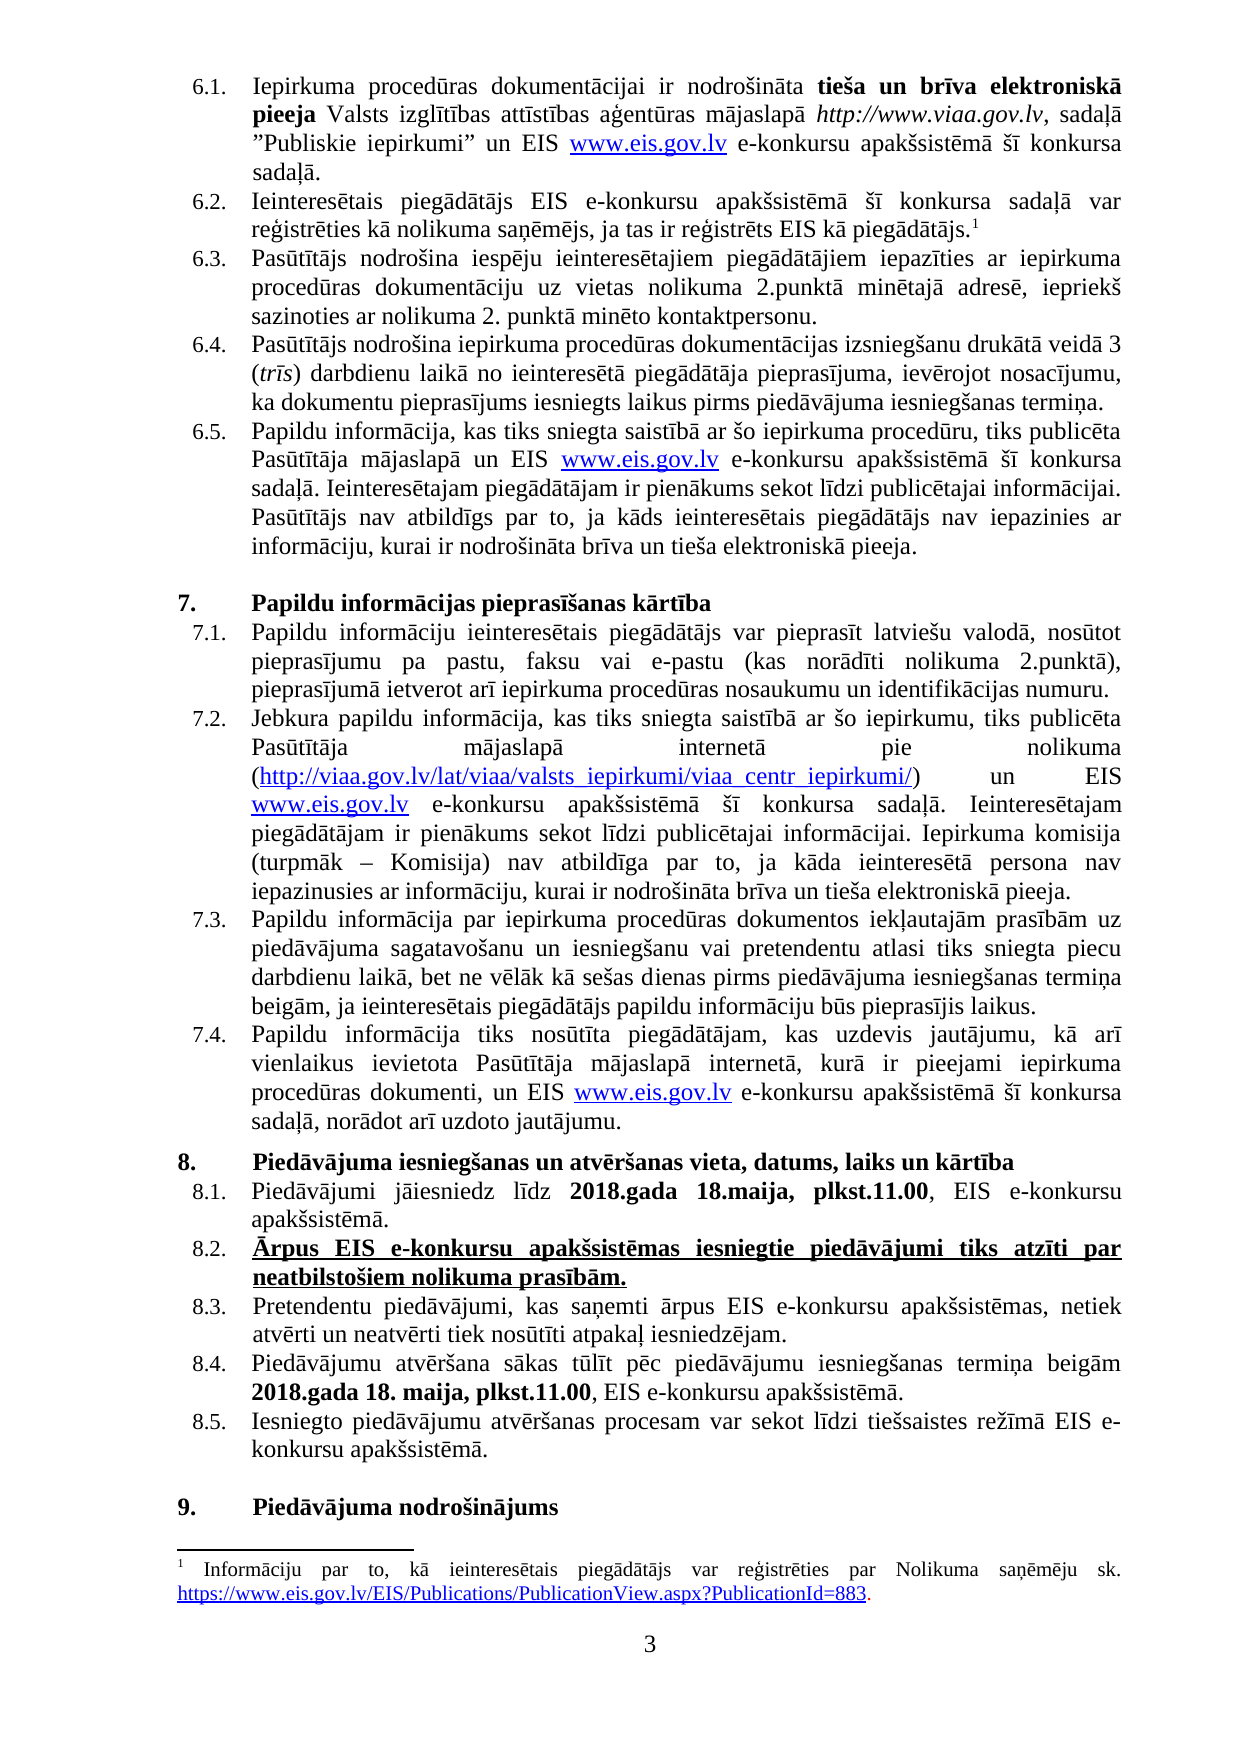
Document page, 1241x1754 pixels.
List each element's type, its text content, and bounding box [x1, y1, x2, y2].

list Piedāvājuma nodrošinājums [177, 1492, 1122, 1521]
list Piedāvājumi jāiesniedz līdz 2018.gada 18.maija, plkst.11.00, EIS e-konkursu apakšsistēmā. [192, 1176, 1122, 1233]
list Piedāvājumu atvēršana sākas tūlīt pēc piedāvājumu iesniegšanas termiņa beigām 2018.gada 18. maija, plkst.11.00, EIS e-konkursu apakšsistēmā. [192, 1348, 1122, 1406]
list Iepirkuma procedūras dokumentācijai ir nodrošināta tieša un brīva elektroniskā pieeja Valsts izglītības attīstības aģentūras mājaslapā http://www.viaa.gov.lv, sadaļā ”Publiskie iepirkumi” un EIS www.eis.gov.lv e-konkursu apakšsistēmā šī konkursa sadaļā. [192, 71, 1122, 186]
list Ārpus EIS e-konkursu apakšsistēmas iesniegtie piedāvājumi tiks atzīti par neatbilstošiem nolikuma prasībām. [192, 1233, 1122, 1291]
list Pasūtītājs nodrošina iespēju ieinteresētajiem piegādātājiem iepazīties ar iepirkuma procedūras dokumentāciju uz vietas nolikuma 2.punktā minētajā adresē, iepriekš sazinoties ar nolikuma 2. punktā minēto kontaktpersonu. [192, 243, 1122, 329]
list Papildu informācija, kas tiks sniegta saistībā ar šo iepirkuma procedūru, tiks publicēta Pasūtītāja mājaslapā un EIS www.eis.gov.lv e-konkursu apakšsistēmā šī konkursa sadaļā. Ieinteresētajam piegādātājam ir pienākums sekot līdzi publicētajai informācijai. Pasūtītājs nav atbildīgs par to, ja kāds ieinteresētais piegādātājs nav iepazinies ar informāciju, kurai ir nodrošināta brīva un tieša elektroniskā pieeja. [192, 416, 1122, 559]
list Iesniegto piedāvājumu atvēršanas procesam var sekot līdzi tiešsaistes režīmā EIS e-konkursu apakšsistēmā. [192, 1406, 1122, 1463]
list Papildu informāciju ieinteresētais piegādātājs var pieprasīt latviešu valodā, nosūtot pieprasījumu pa pastu, faksu vai e-pastu (kas norādīti nolikuma 2.punktā), pieprasījumā ietverot arī iepirkuma procedūras nosaukumu un identifikācijas numuru. [192, 617, 1122, 703]
list Piedāvājuma iesniegšanas un atvēršanas vieta, datums, laiks un kārtība [177, 1147, 1122, 1176]
list Pasūtītājs nodrošina iepirkuma procedūras dokumentācijas izsniegšanu drukātā veidā 3 (trīs) darbdienu laikā no ieinteresētā piegādātāja pieprasījuma, ievērojot nosacījumu, ka dokumentu pieprasījums iesniegts laikus pirms piedāvājuma iesniegšanas termiņa. [192, 329, 1122, 416]
list Papildu informācija tiks nosūtīta piegādātājam, kas uzdevis jautājumu, kā arī vienlaikus ievietota Pasūtītāja mājaslapā internetā, kurā ir pieejami iepirkuma procedūras dokumenti, un EIS www.eis.gov.lv e-konkursu apakšsistēmā šī konkursa sadaļā, norādot arī uzdoto jautājumu. [192, 1019, 1122, 1134]
list Ieinteresētais piegādātājs EIS e-konkursu apakšsistēmā šī konkursa sadaļā var reģistrēties kā nolikuma saņēmējs, ja tas ir reģistrēts EIS kā piegādātājs. [192, 186, 1122, 243]
list Pretendentu piedāvājumi, kas saņemti ārpus EIS e-konkursu apakšsistēmas, netiek atvērti un neatvērti tiek nosūtīti atpakaļ iesniedzējam. [192, 1291, 1122, 1348]
list Jebkura papildu informācija, kas tiks sniegta saistībā ar šo iepirkumu, tiks publicēta Pasūtītāja mājaslapā internetā pie nolikuma (http://viaa.gov.lv/lat/viaa/valsts_iepirkumi/viaa_centr_iepirkumi/) un EIS www.eis.gov.lv e-konkursu apakšsistēmā šī konkursa sadaļā. Ieinteresētajam piegādātājam ir pienākums sekot līdzi publicētajai informācijai. Iepirkuma komisija (turpmāk – Komisija) nav atbildīga par to, ja kāda ieinteresētā persona nav iepazinusies ar informāciju, kurai ir nodrošināta brīva un tieša elektroniskā pieeja. [192, 703, 1122, 904]
list Papildu informācija par iepirkuma procedūras dokumentos iekļautajām prasībām uz piedāvājuma sagatavošanu un iesniegšanu vai pretendentu atlasi tiks sniegta piecu darbdienu laikā, bet ne vēlāk kā sešas dienas pirms piedāvājuma iesniegšanas termiņa beigām, ja ieinteresētais piegādātājs papildu informāciju būs pieprasījis laikus. [192, 904, 1122, 1019]
list Papildu informācijas pieprasīšanas kārtība [177, 588, 1122, 617]
